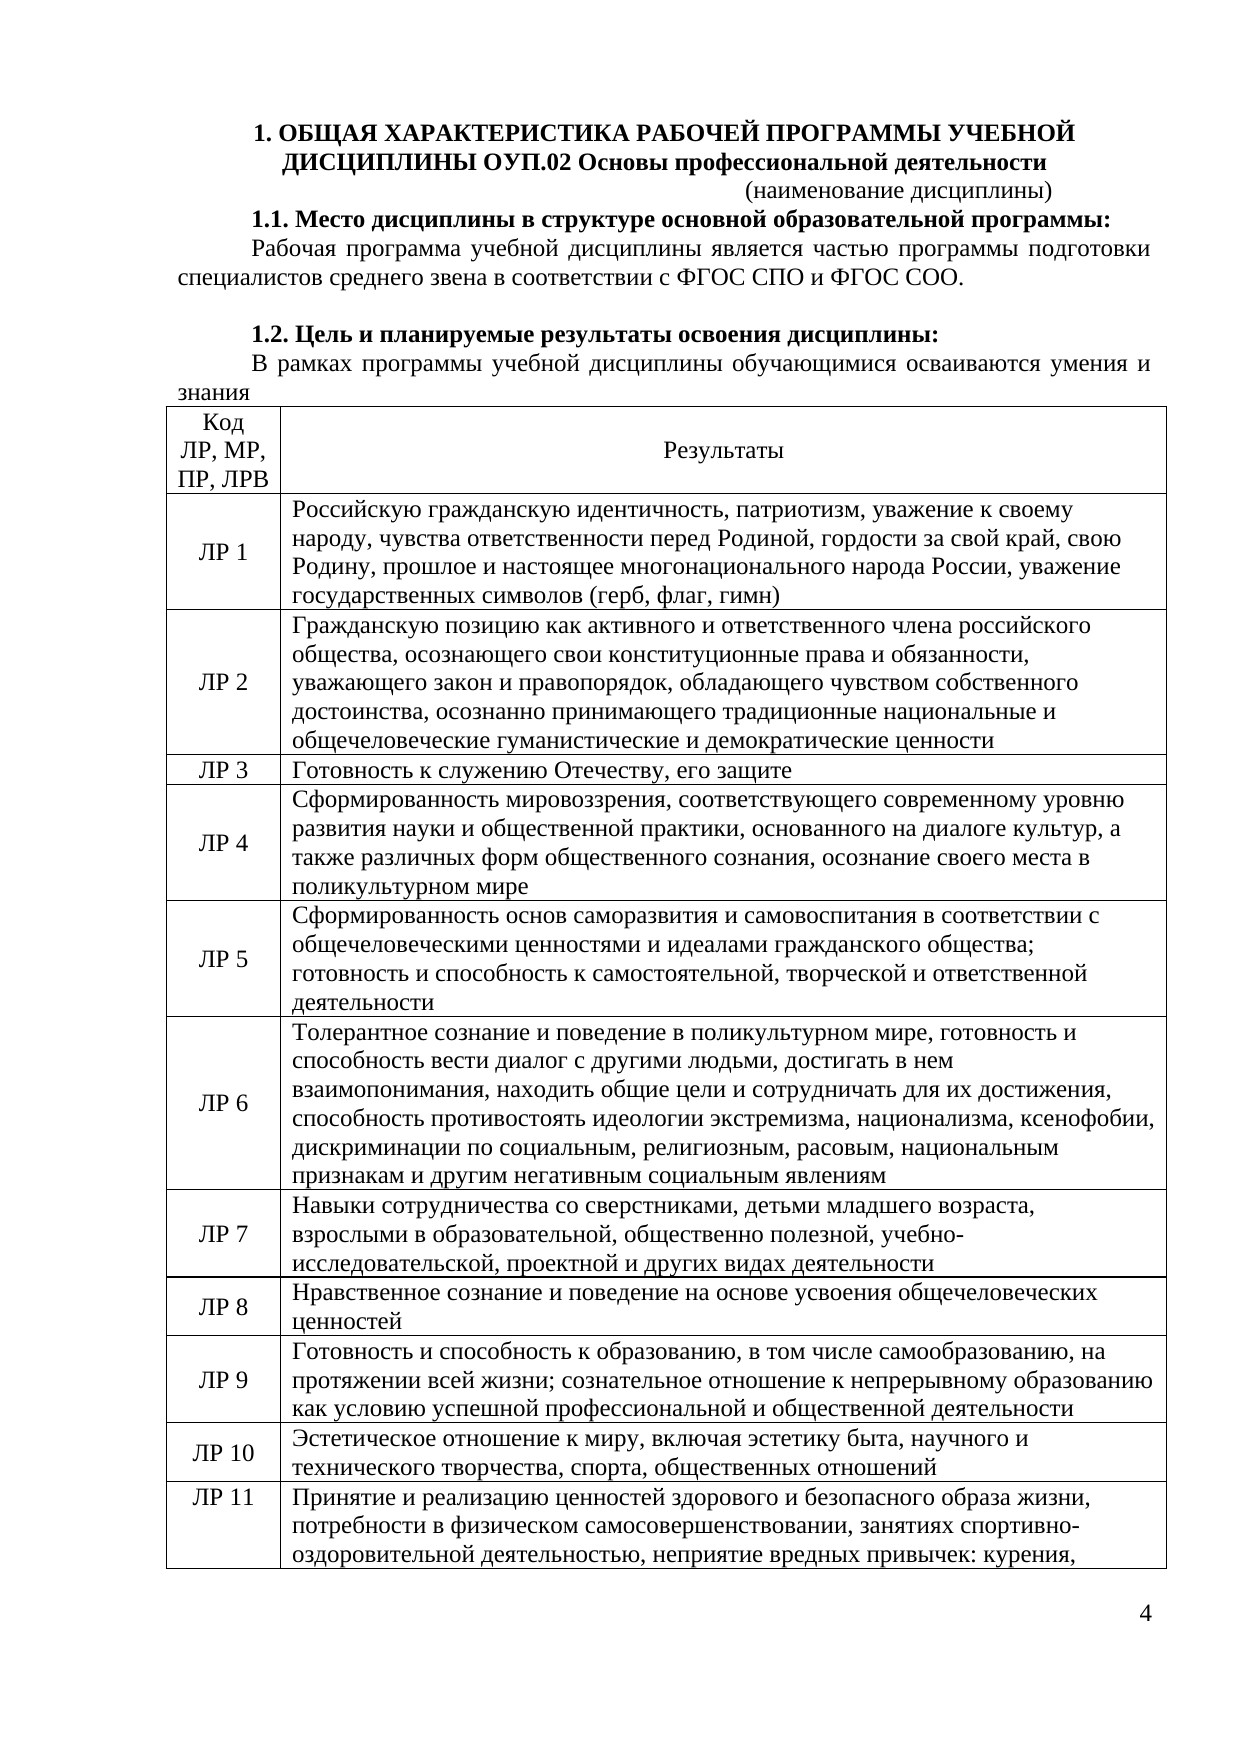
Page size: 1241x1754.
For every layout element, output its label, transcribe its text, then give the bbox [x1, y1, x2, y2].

text 1. ОБЩАЯ ХАРАКТЕРИСТИКА РАБОЧЕЙ ПРОГРАММЫ УЧЕБНОЙ ДИСЦИПЛИНЫ ОУП.02 Основы профессиональной деятельности [177, 118, 1152, 176]
text (наименование дисциплины) [177, 176, 1152, 204]
table_header Код ЛР, МР, ПР, ЛРВ [167, 407, 280, 493]
table_cell Гражданскую позицию как активного и ответственного члена российского общества, осознающего свои конституционные права и обязанности, уважающего закон и правопорядок, обладающего чувством собственного достоинства, осознанно принимающего традиционные национальные и общечеловеческие гуманистические и демократические ценности [281, 610, 1166, 754]
text В рамках программы учебной дисциплины обучающимися осваиваются умения и знания [177, 348, 1152, 406]
table_header Результаты [281, 407, 1166, 493]
text 1.1. Место дисциплины в структуре основной образовательной программы: [177, 204, 1152, 233]
text Рабочая программа учебной дисциплины является частью программы подготовки специалистов среднего звена в соответствии с ФГОС СПО и ФГОС СОО. [177, 233, 1152, 291]
table_cell Готовность и способность к образованию, в том числе самообразованию, на протяжении всей жизни; сознательное отношение к непрерывному образованию как условию успешной профессиональной и общественной деятельности [281, 1336, 1166, 1422]
table_cell ЛР 11 [167, 1482, 280, 1568]
table_cell Сформированность основ саморазвития и самовоспитания в соответствии с общечеловеческими ценностями и идеалами гражданского общества; готовность и способность к самостоятельной, творческой и ответственной деятельности [281, 901, 1166, 1016]
table_cell Сформированность мировоззрения, соответствующего современному уровню развития науки и общественной практики, основанного на диалоге культур, а также различных форм общественного сознания, осознание своего места в поликультурном мире [281, 785, 1166, 899]
table_cell ЛР 2 [167, 610, 280, 754]
table_cell ЛР 3 [167, 755, 280, 783]
table_cell Эстетическое отношение к миру, включая эстетику быта, научного и технического творчества, спорта, общественных отношений [281, 1423, 1166, 1481]
table_cell ЛР 8 [167, 1278, 280, 1335]
table_cell ЛР 1 [167, 494, 280, 609]
table_cell ЛР 6 [167, 1017, 280, 1189]
table_cell ЛР 9 [167, 1336, 280, 1422]
text 1.2. Цель и планируемые результаты освоения дисциплины: [177, 319, 1152, 348]
table_cell ЛР 10 [167, 1423, 280, 1481]
table_cell ЛР 4 [167, 785, 280, 899]
table_cell Нравственное сознание и поведение на основе усвоения общечеловеческих ценностей [281, 1278, 1166, 1335]
table_cell Российскую гражданскую идентичность, патриотизм, уважение к своему народу, чувства ответственности перед Родиной, гордости за свой край, свою Родину, прошлое и настоящее многонационального народа России, уважение государственных символов (герб, флаг, гимн) [281, 494, 1166, 609]
table_cell Толерантное сознание и поведение в поликультурном мире, готовность и способность вести диалог с другими людьми, достигать в нем взаимопонимания, находить общие цели и сотрудничать для их достижения, способность противостоять идеологии экстремизма, национализма, ксенофобии, дискриминации по социальным, религиозным, расовым, национальным признакам и другим негативным социальным явлениям [281, 1017, 1166, 1189]
table_cell Готовность к служению Отечеству, его защите [281, 755, 1166, 783]
table_cell ЛР 7 [167, 1190, 280, 1276]
table_cell ЛР 5 [167, 901, 280, 1016]
table_cell Навыки сотрудничества со сверстниками, детьми младшего возраста, взрослыми в образовательной, общественно полезной, учебно-исследовательской, проектной и других видах деятельности [281, 1190, 1166, 1276]
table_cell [281, 1482, 1166, 1568]
